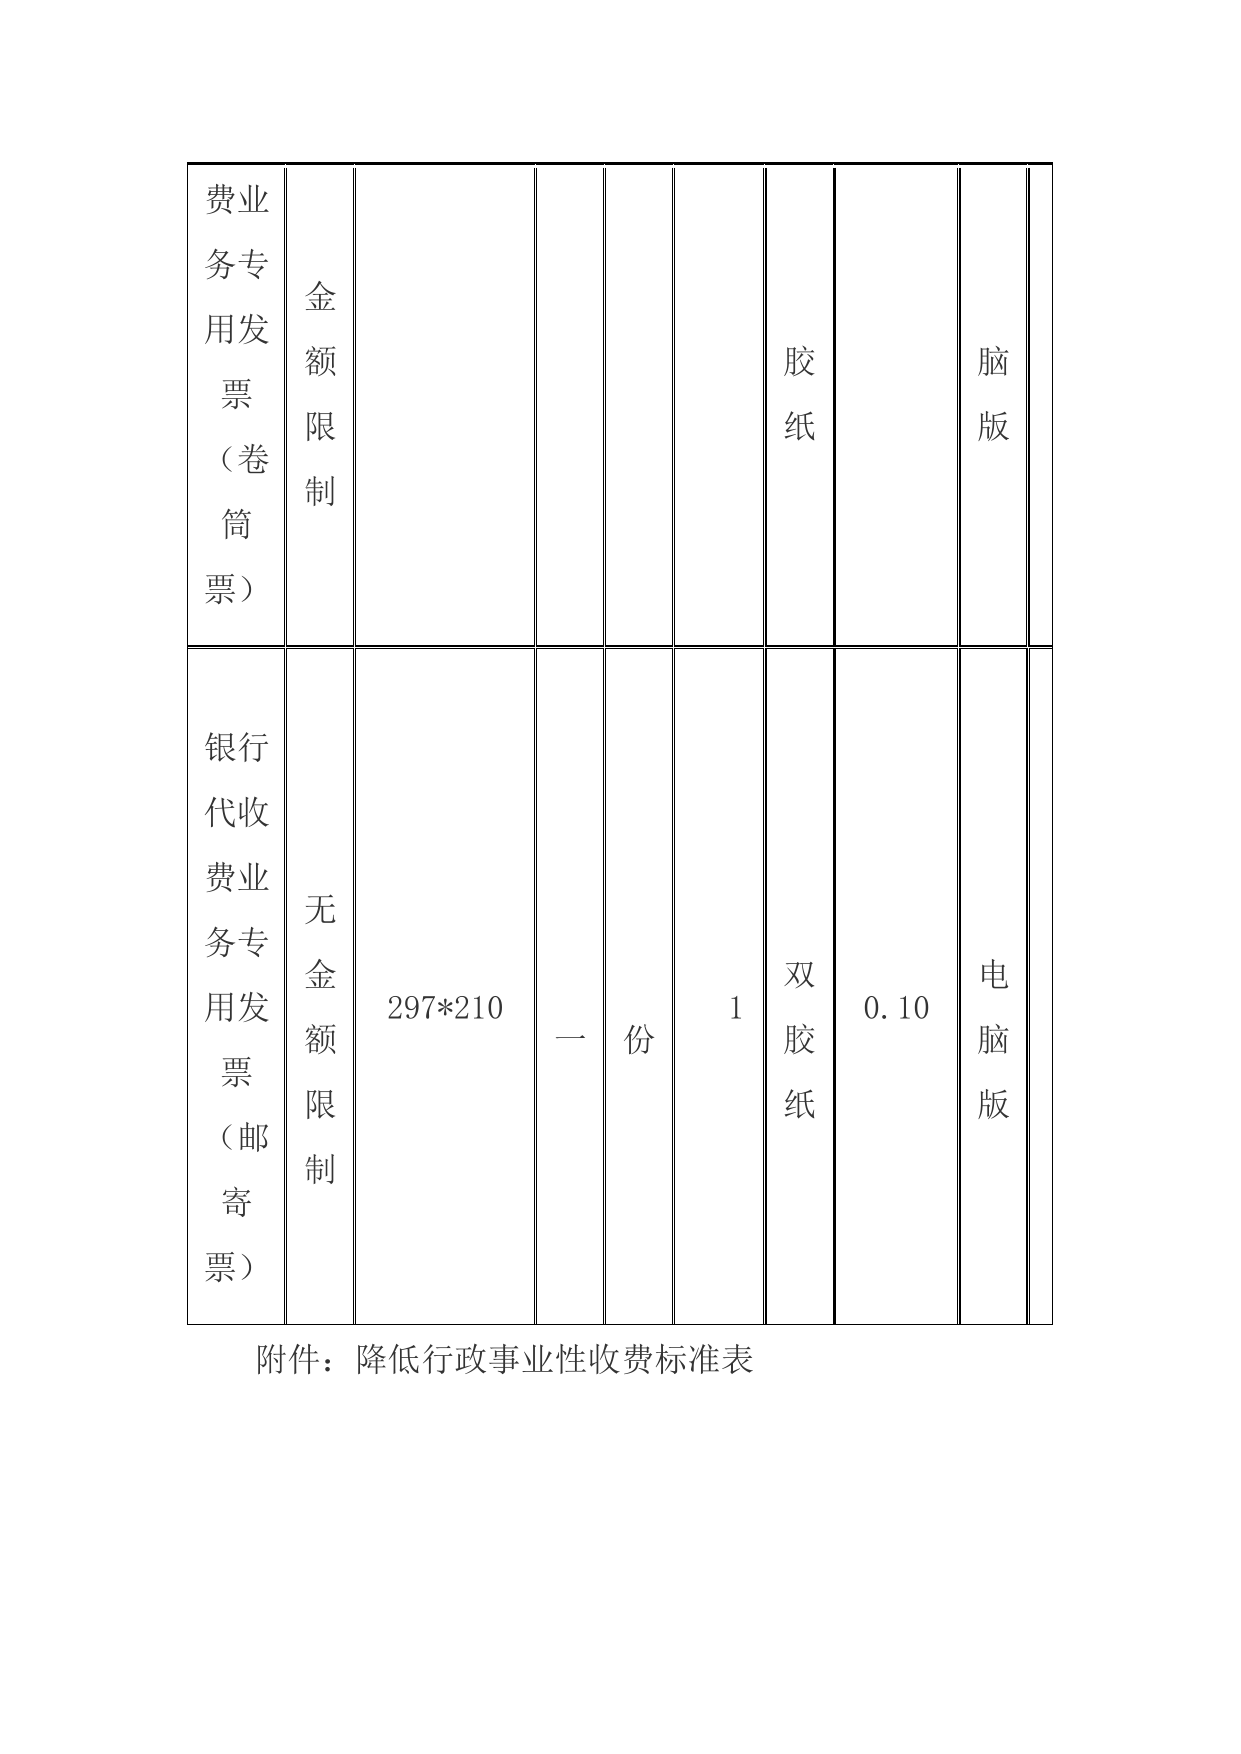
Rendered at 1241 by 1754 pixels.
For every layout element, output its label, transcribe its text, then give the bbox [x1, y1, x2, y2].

table_cell 无金额限制 [287, 649, 353, 1323]
table_cell 银行代收费业务专用发票（邮寄票） [188, 649, 284, 1323]
table_cell 份 [606, 649, 672, 1323]
table_cell 0.06 [834, 164, 959, 645]
table_cell 0.10 [836, 649, 957, 1323]
table_cell [1028, 165, 1052, 645]
table_cell [1030, 649, 1052, 1323]
table_cell 双胶纸 [765, 164, 834, 645]
table_cell 1 [675, 649, 763, 1323]
text 附件：降低行政事业性收费标准表 [187, 1325, 1053, 1389]
table_cell 297*210 [356, 649, 534, 1323]
table_cell 双胶纸 [767, 649, 833, 1323]
table_cell 一 [537, 649, 603, 1323]
table_cell 76*177.8 [355, 165, 536, 645]
table_cell 1 [674, 164, 765, 645]
table_cell 电脑版 [961, 649, 1026, 1323]
table_cell 一 [536, 165, 604, 645]
table_cell 份 [605, 165, 674, 645]
table_cell 无金额限制 [286, 165, 355, 645]
table_cell 银行代收费业务专用发票（卷筒票） [188, 165, 286, 645]
table_cell 电脑版 [959, 164, 1028, 645]
